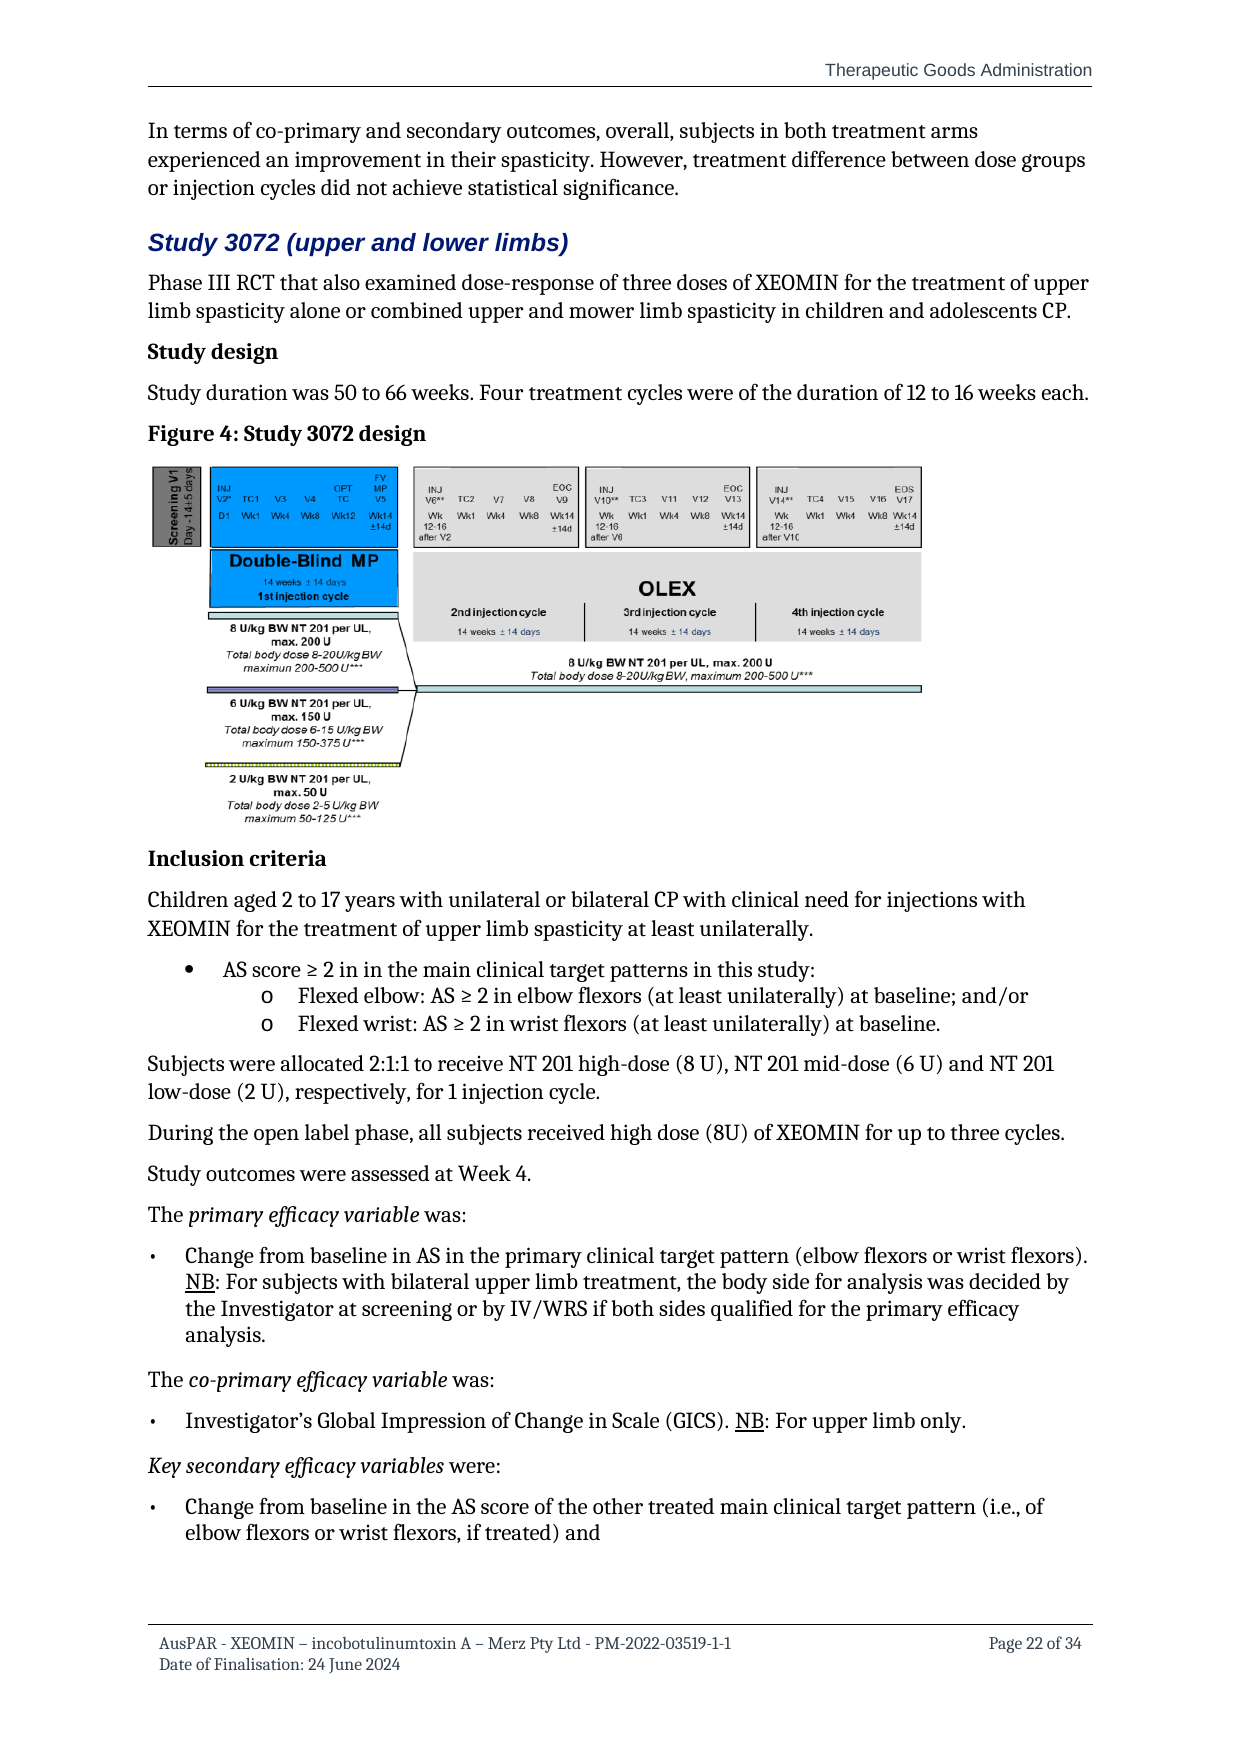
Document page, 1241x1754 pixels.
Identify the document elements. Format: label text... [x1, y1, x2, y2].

list Flexed elbow: AS ≥ 2 in elbow flexors (at least unilaterally) at baseline; and/or [260, 983, 1092, 1010]
list AS score ≥ 2 in in the main clinical target patterns in this study: [185, 957, 1092, 983]
text Study duration was 50 to 66 weeks. Four treatment cycles were of the duration of 12 to 16 weeks each. [148, 380, 1092, 406]
text The primary efficacy variable was: [148, 1202, 1092, 1228]
text Subjects were allocated 2:1:1 to receive NT 201 high-dose (8 U), NT 201 mid-dose (6 U) and NT 201 low-dose (2 U), respectively, for 1 injection cycle. [148, 1050, 1092, 1105]
text Phase III RCT that also examined dose-response of three doses of XEOMIN for the treatment of upper limb spasticity alone or combined upper and mower limb spasticity in children and adolescents CP. [148, 270, 1092, 324]
text Children aged 2 to 17 years with unilateral or bilateral CP with clinical need for injections with XEOMIN for the treatment of upper limb spasticity at least unilaterally. [148, 887, 1092, 942]
text Inclusion criteria [148, 846, 1092, 873]
text In terms of co-primary and secondary outcomes, overall, subjects in both treatment arms experienced an improvement in their spasticity. However, treatment difference between dose groups or injection cycles did not achieve statistical significance. [148, 118, 1092, 201]
text Study outcomes were assessed at Week 4. [148, 1161, 1092, 1187]
subtitle Study 3072 (upper and lower limbs) [148, 228, 1092, 257]
list Change from baseline in the AS score of the other treated main clinical target pattern (i.e., of elbow flexors or wrist flexors, if treated) and [148, 1494, 1092, 1546]
text The co-primary efficacy variable was: [148, 1367, 1092, 1393]
list Flexed wrist: AS ≥ 2 in wrist flexors (at least unilaterally) at baseline. [260, 1010, 1092, 1038]
text Key secondary efficacy variables were: [148, 1453, 1092, 1479]
title Figure 4: Study 3072 design [148, 421, 1092, 447]
picture [147, 461, 932, 832]
list Change from baseline in AS in the primary clinical target pattern (elbow flexors or wrist flexors). NB: For subjects with bilateral upper limb treatment, the body side for analysis was decided by the Investigator at screening or by IV/WRS if both sides qualified for the primary efficacy analysis. [148, 1243, 1092, 1348]
text Study design [148, 339, 1092, 365]
text During the open label phase, all subjects received high dose (8U) of XEOMIN for up to three cycles. [148, 1120, 1092, 1146]
list Investigator’s Global Impression of Change in Scale (GICS). NB: For upper limb only. [148, 1408, 1092, 1434]
